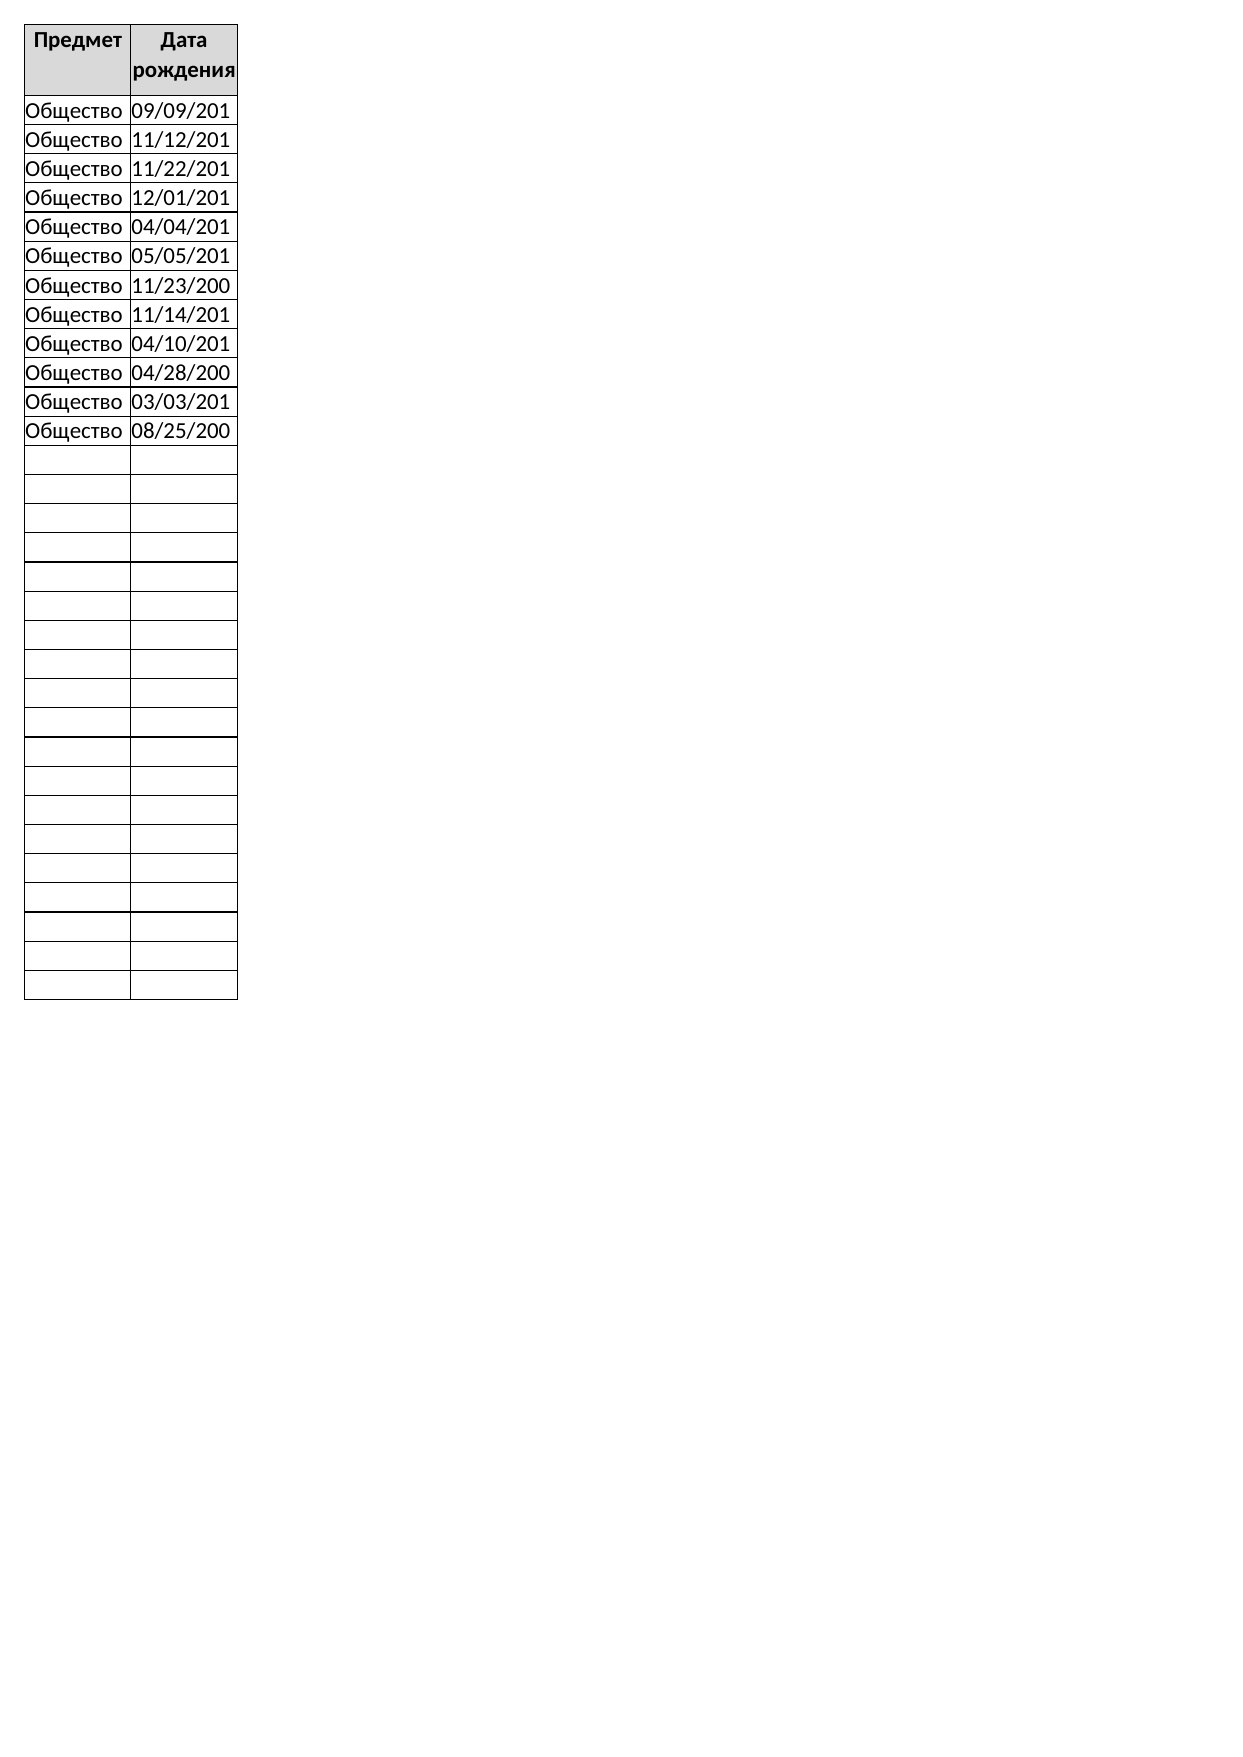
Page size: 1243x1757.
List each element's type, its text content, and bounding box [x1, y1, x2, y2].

table_cell [131, 708, 237, 736]
table_header Дата рождения [131, 25, 237, 95]
table_cell [25, 854, 130, 882]
table_cell 11/12/2010 [131, 125, 237, 153]
table_cell [131, 825, 237, 853]
table_cell [25, 883, 130, 911]
table_cell [131, 592, 237, 620]
table_cell [131, 621, 237, 649]
table_cell [131, 475, 237, 503]
table_cell Обществознание [25, 125, 130, 153]
table_cell [25, 942, 130, 970]
table_cell [25, 913, 130, 941]
table_cell [25, 971, 130, 999]
table_cell [25, 738, 130, 766]
table_cell [131, 650, 237, 678]
table_cell Обществознание [25, 300, 130, 328]
table_cell [131, 883, 237, 911]
table_header Предмет [25, 25, 130, 95]
table_cell Обществознание [25, 329, 130, 357]
table_cell [131, 767, 237, 795]
table_cell [25, 708, 130, 736]
table_cell [25, 796, 130, 824]
table_cell Обществознание [25, 271, 130, 299]
table_cell 09/09/2010 [131, 96, 237, 124]
table_cell [131, 679, 237, 707]
table_cell 04/28/2009 [131, 358, 237, 386]
table_cell Обществознание [25, 417, 130, 445]
table_cell [131, 913, 237, 941]
table_cell [25, 533, 130, 561]
table_cell [25, 563, 130, 591]
table_cell [25, 504, 130, 532]
table_cell [131, 504, 237, 532]
table_cell [25, 825, 130, 853]
table_cell [131, 446, 237, 474]
table_cell [25, 679, 130, 707]
table_cell Обществознание [25, 358, 130, 386]
table_cell Обществознание [25, 183, 130, 211]
table_cell [25, 650, 130, 678]
table_cell Обществознание [25, 242, 130, 270]
table_cell 03/03/2010 [131, 388, 237, 416]
table_cell [25, 446, 130, 474]
table_cell 12/01/2010 [131, 183, 237, 211]
table_cell [25, 592, 130, 620]
table_cell [131, 971, 237, 999]
table_cell 11/23/2009 [131, 271, 237, 299]
table_cell [131, 854, 237, 882]
table_cell Обществознание [25, 213, 130, 241]
table_cell 04/04/2010 [131, 213, 237, 241]
table_cell [25, 621, 130, 649]
table_cell [131, 942, 237, 970]
table_cell [131, 738, 237, 766]
table_cell 04/10/2010 [131, 329, 237, 357]
table_cell [131, 563, 237, 591]
table_cell 11/22/2010 [131, 154, 237, 182]
table_cell [25, 475, 130, 503]
table_cell Обществознание [25, 154, 130, 182]
table_cell Обществознание [25, 96, 130, 124]
table_cell 08/25/2009 [131, 417, 237, 445]
table_cell 11/14/2010 [131, 300, 237, 328]
table_cell [131, 796, 237, 824]
table_cell [131, 533, 237, 561]
table_cell 05/05/2011 [131, 242, 237, 270]
table_cell Обществознание [25, 388, 130, 416]
table_cell [25, 767, 130, 795]
